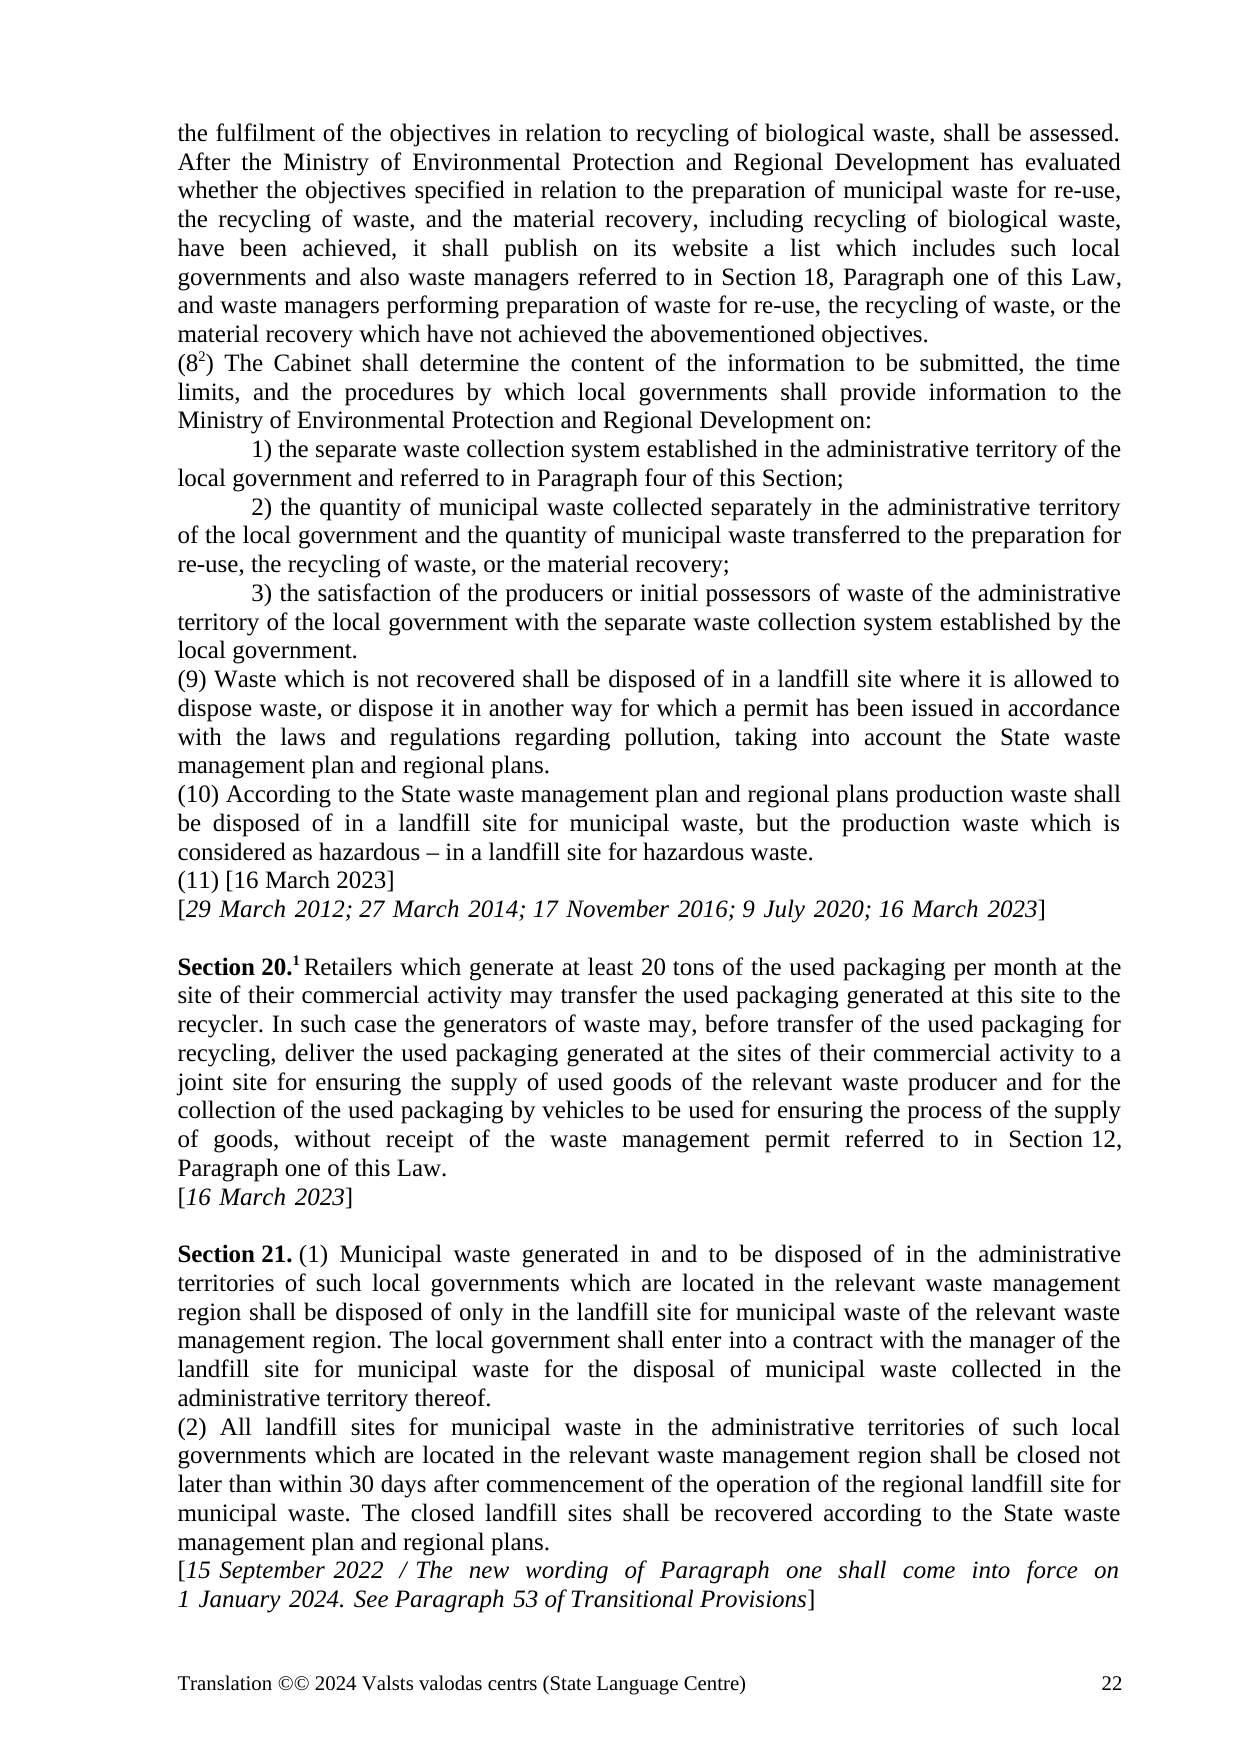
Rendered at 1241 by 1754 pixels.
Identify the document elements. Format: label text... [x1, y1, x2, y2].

text (9) Waste which is not recovered shall be disposed of in a landfill site where it is allowed to dispose waste, or dispose it in another way for which a permit has been issued in accordance with the laws and regulations regarding pollution, taking into account the State waste management plan and regional plans. [177, 664, 1122, 779]
text [16 March 2023] [177, 1182, 1122, 1211]
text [177, 118, 1122, 348]
text Section 21. (1) Municipal waste generated in and to be disposed of in the administrative territories of such local governments which are located in the relevant waste management region shall be disposed of only in the landfill site for municipal waste of the relevant waste management region. The local government shall enter into a contract with the manager of the landfill site for municipal waste for the disposal of municipal waste collected in the administrative territory thereof. [177, 1239, 1122, 1412]
text 3) the satisfaction of the producers or initial possessors of waste of the administrative territory of the local government with the separate waste collection system established by the local government. [177, 578, 1122, 664]
text (2) All landfill sites for municipal waste in the administrative territories of such local governments which are located in the relevant waste management region shall be closed not later than within 30 days after commencement of the operation of the regional landfill site for municipal waste. The closed landfill sites shall be recovered according to the State waste management plan and regional plans. [177, 1412, 1122, 1556]
text (10) According to the State waste management plan and regional plans production waste shall be disposed of in a landfill site for municipal waste, but the production waste which is considered as hazardous – in a landfill site for hazardous waste. [177, 779, 1122, 866]
text (11) [16 March 2023] [177, 866, 1122, 894]
text [29 March 2012; 27 March 2014; 17 November 2016; 9 July 2020; 16 March 2023] [177, 894, 1122, 923]
text 2) the quantity of municipal waste collected separately in the administrative territory of the local government and the quantity of municipal waste transferred to the preparation for re-use, the recycling of waste, or the material recovery; [177, 492, 1122, 578]
text (82) The Cabinet shall determine the content of the information to be submitted, the time limits, and the procedures by which local governments shall provide information to the Ministry of Environmental Protection and Regional Development on: [177, 348, 1122, 434]
text Section 20.1 Retailers which generate at least 20 tons of the used packaging per month at the site of their commercial activity may transfer the used packaging generated at this site to the recycler. In such case the generators of waste may, before transfer of the used packaging for recycling, deliver the used packaging generated at the sites of their commercial activity to a joint site for ensuring the supply of used goods of the relevant waste producer and for the collection of the used packaging by vehicles to be used for ensuring the process of the supply of goods, without receipt of the waste management permit referred to in Section 12, Paragraph one of this Law. [177, 952, 1122, 1182]
text 1) the separate waste collection system established in the administrative territory of the local government and referred to in Paragraph four of this Section; [177, 434, 1122, 492]
text [15 September 2022 / The new wording of Paragraph one shall come into force on 1 January 2024. See Paragraph 53 of Transitional Provisions] [177, 1556, 1122, 1613]
